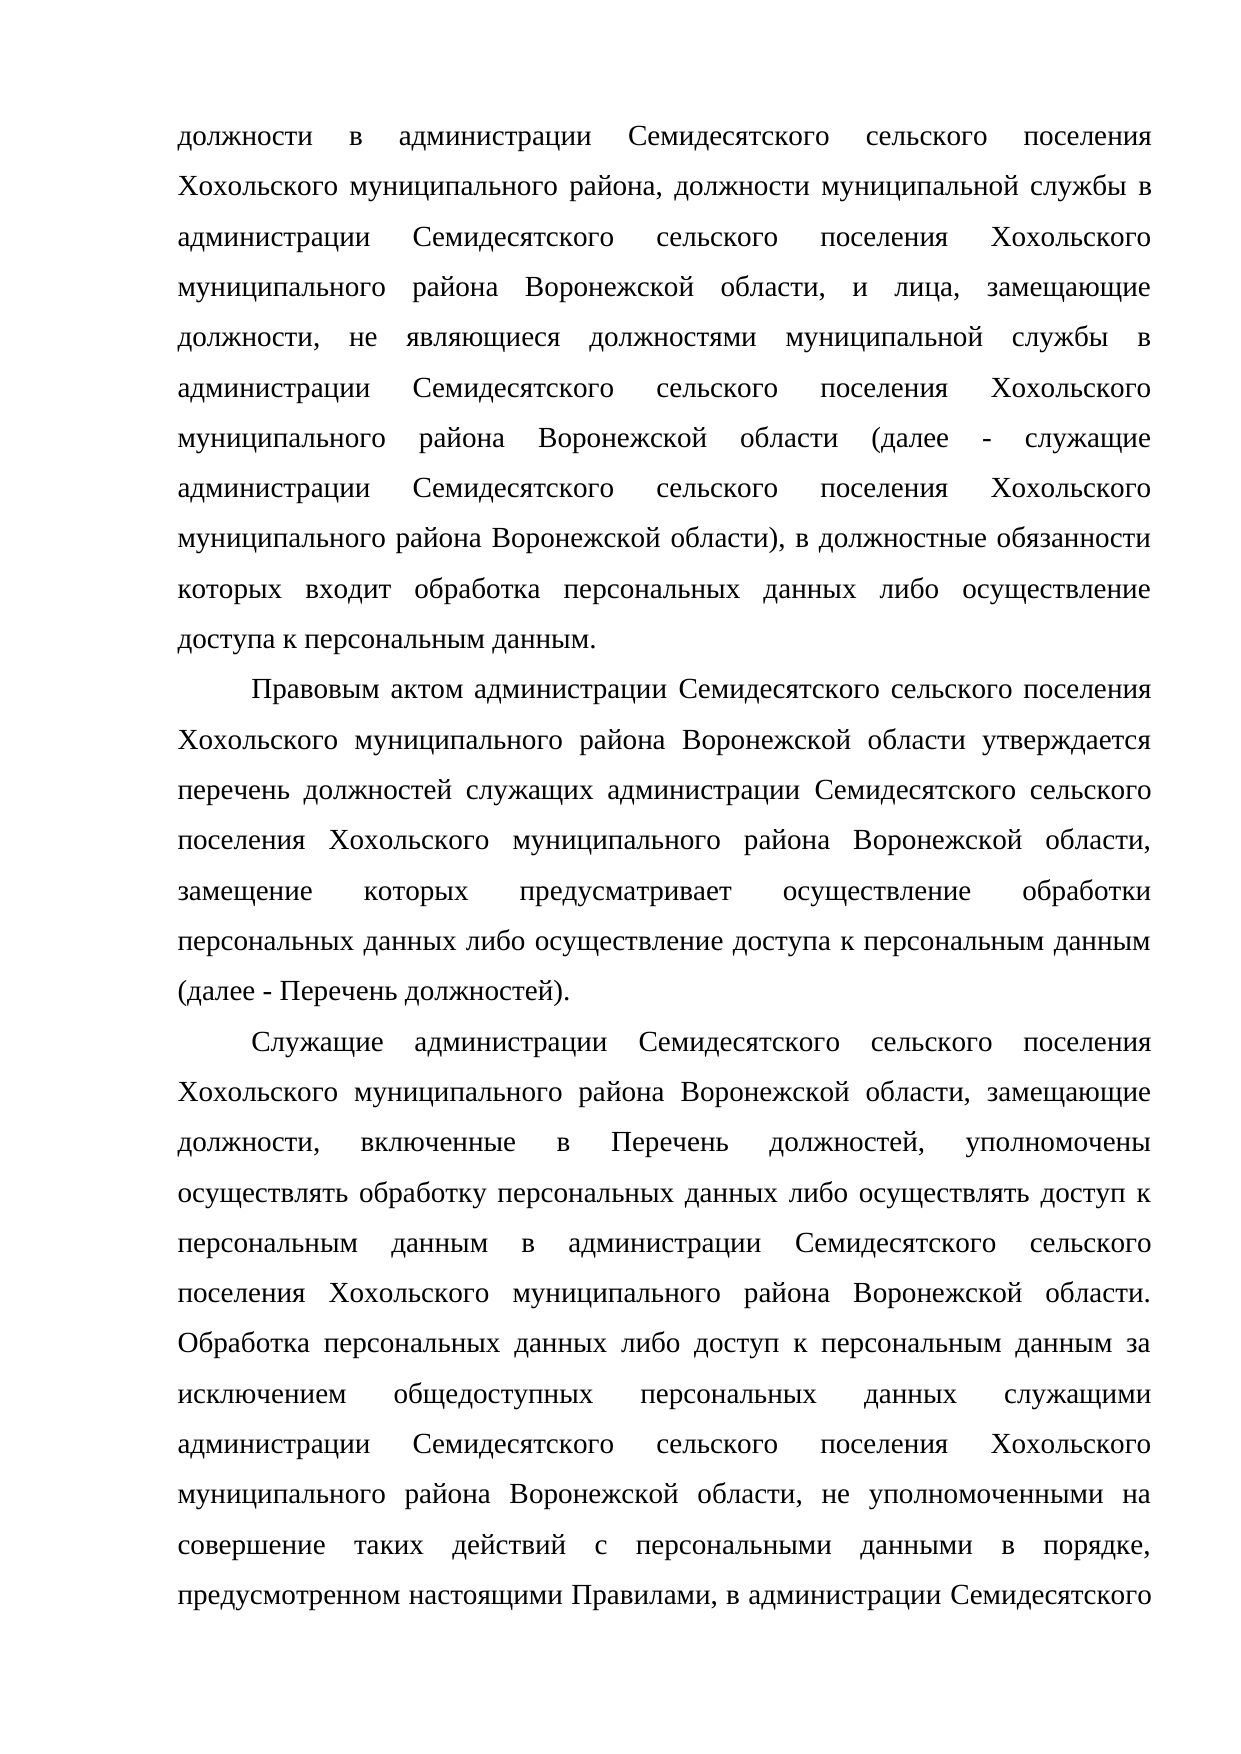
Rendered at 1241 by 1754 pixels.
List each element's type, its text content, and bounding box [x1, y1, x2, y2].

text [177, 118, 1152, 655]
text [177, 1024, 1152, 1611]
text Правовым актом администрации Семидесятского сельского поселения Хохольского муниципального района Воронежской области утверждается перечень должностей служащих администрации Семидесятского сельского поселения Хохольского муниципального района Воронежской области, замещение которых предусматривает осуществление обработки персональных данных либо осуществление доступа к персональным данным (далее - Перечень должностей). [177, 672, 1152, 1007]
